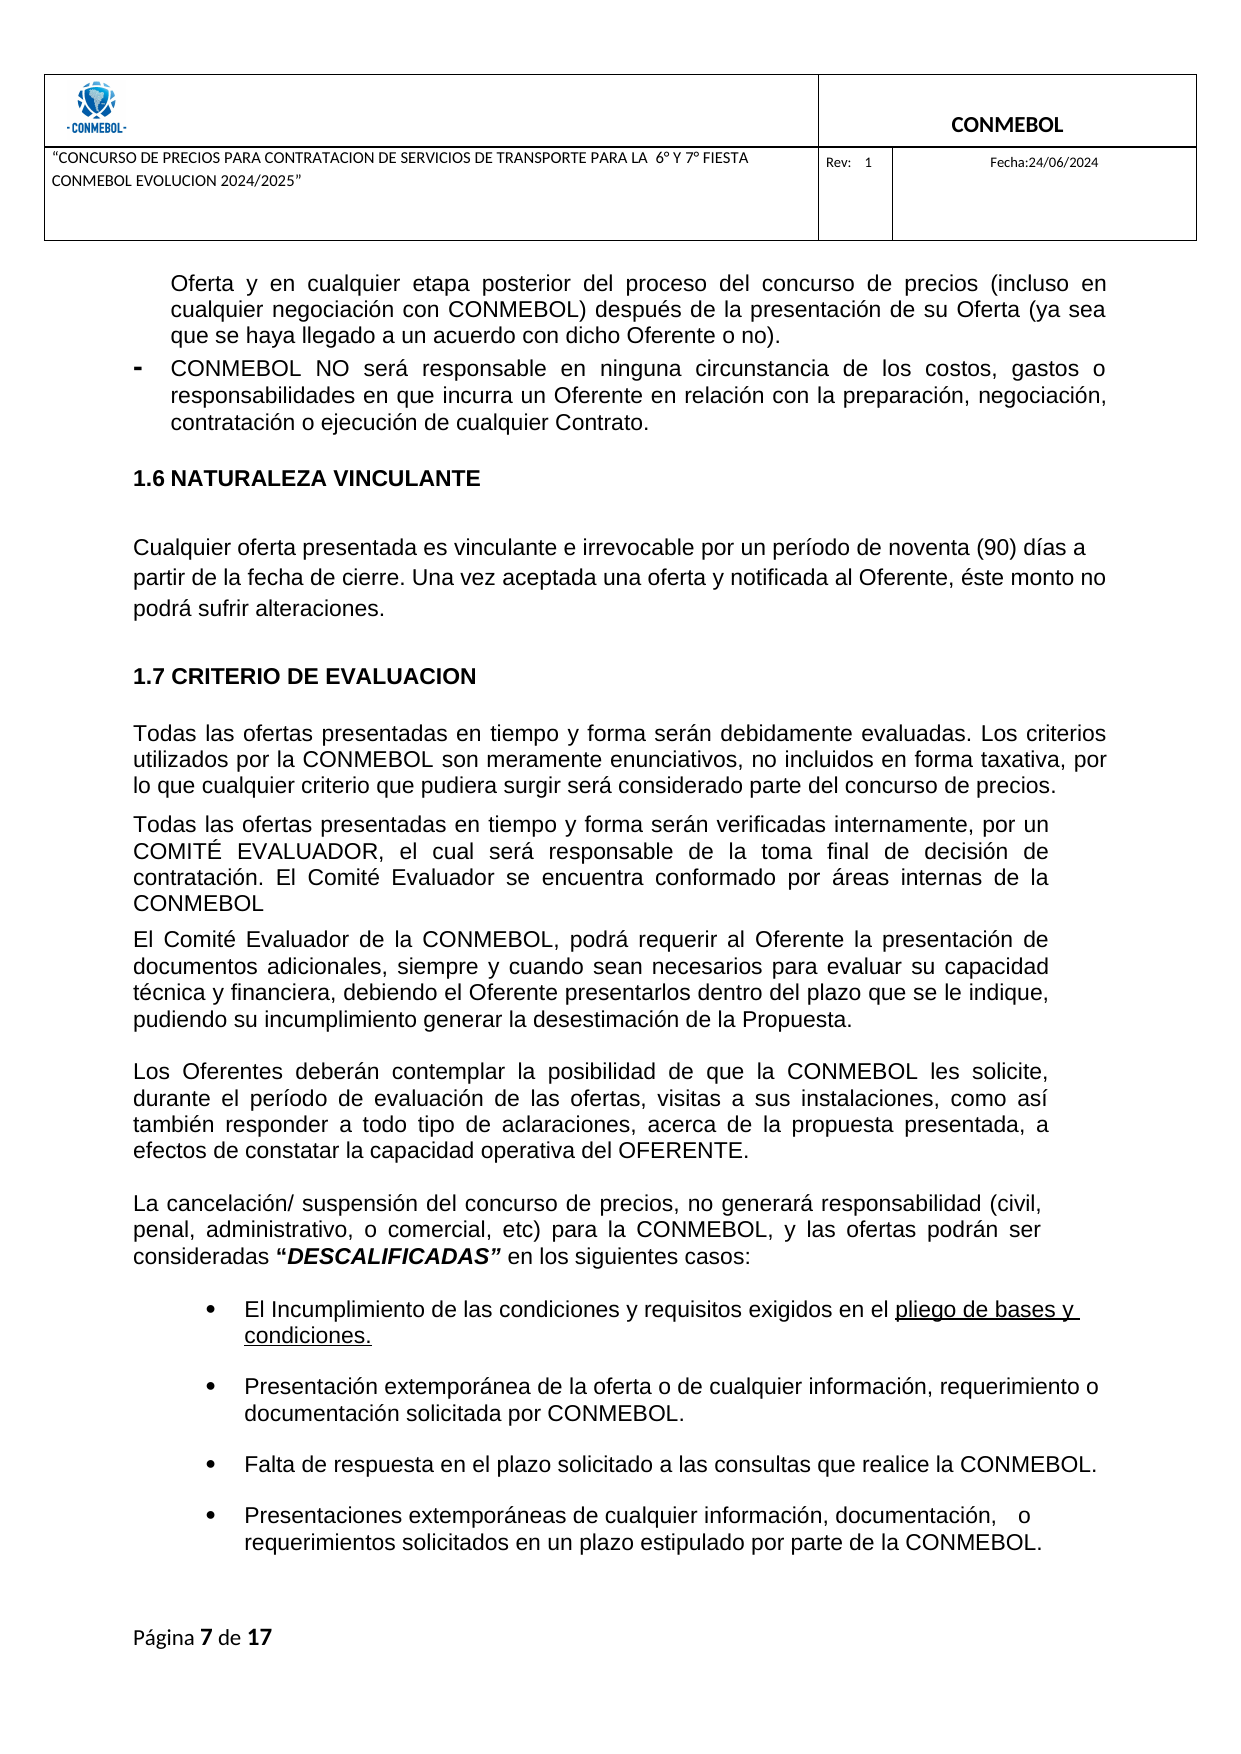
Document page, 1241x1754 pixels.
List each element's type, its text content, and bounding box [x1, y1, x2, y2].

list El Incumplimiento de las condiciones y requisitos exigidos en el pliego de bases y condiciones. [207, 1296, 1107, 1348]
subtitle Cualquier oferta presentada es vinculante e irrevocable por un período de noventa (90) días a partir de la fecha de cierre. Una vez aceptada una oferta y notificada al Oferente, éste monto no podrá sufrir alteraciones. [133, 534, 1107, 621]
text Los Oferentes deberán contemplar la posibilidad de que la CONMEBOL les solicite, durante el período de evaluación de las ofertas, visitas a sus instalaciones, como así también responder a todo tipo de aclaraciones, acerca de la propuesta presentada, a efectos de constatar la capacidad operativa del OFERENTE. [133, 1058, 1049, 1164]
picture [67, 80, 127, 140]
list Falta de respuesta en el plazo solicitado a las consultas que realice la CONMEBOL. [207, 1451, 1107, 1477]
list CONMEBOL NO será responsable en ninguna circunstancia de los costos, gastos o responsabilidades en que incurra un Oferente en relación con la preparación, negociación, contratación o ejecución de cualquier Contrato. [133, 348, 1107, 435]
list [133, 269, 1107, 348]
text Todas las ofertas presentadas en tiempo y forma serán verificadas internamente, por un COMITÉ EVALUADOR, el cual será responsable de la toma final de decisión de contratación. El Comité Evaluador se encuentra conformado por áreas internas de la CONMEBOL [133, 811, 1049, 917]
list Presentación extemporánea de la oferta o de cualquier información, requerimiento o documentación solicitada por CONMEBOL. [207, 1373, 1107, 1426]
list Presentaciones extemporáneas de cualquier información, documentación, o requerimientos solicitados en un plazo estipulado por parte de la CONMEBOL. [207, 1502, 1107, 1555]
subtitle 1.7 CRITERIO DE EVALUACION [133, 663, 1107, 689]
text Todas las ofertas presentadas en tiempo y forma serán debidamente evaluadas. Los criterios utilizados por la CONMEBOL son meramente enunciativos, no incluidos en forma taxativa, por lo que cualquier criterio que pudiera surgir será considerado parte del concurso de precios. [133, 720, 1107, 799]
text La cancelación/ suspensión del concurso de precios, no generará responsabilidad (civil, penal, administrativo, o comercial, etc) para la CONMEBOL, y las ofertas podrán ser consideradas “DESCALIFICADAS” en los siguientes casos: [133, 1190, 1042, 1269]
subtitle NATURALEZA VINCULANTE [133, 465, 1107, 492]
text El Comité Evaluador de la CONMEBOL, podrá requerir al Oferente la presentación de documentos adicionales, siempre y cuando sean necesarios para evaluar su capacidad técnica y financiera, debiendo el Oferente presentarlos dentro del plazo que se le indique, pudiendo su incumplimiento generar la desestimación de la Propuesta. [133, 926, 1049, 1032]
